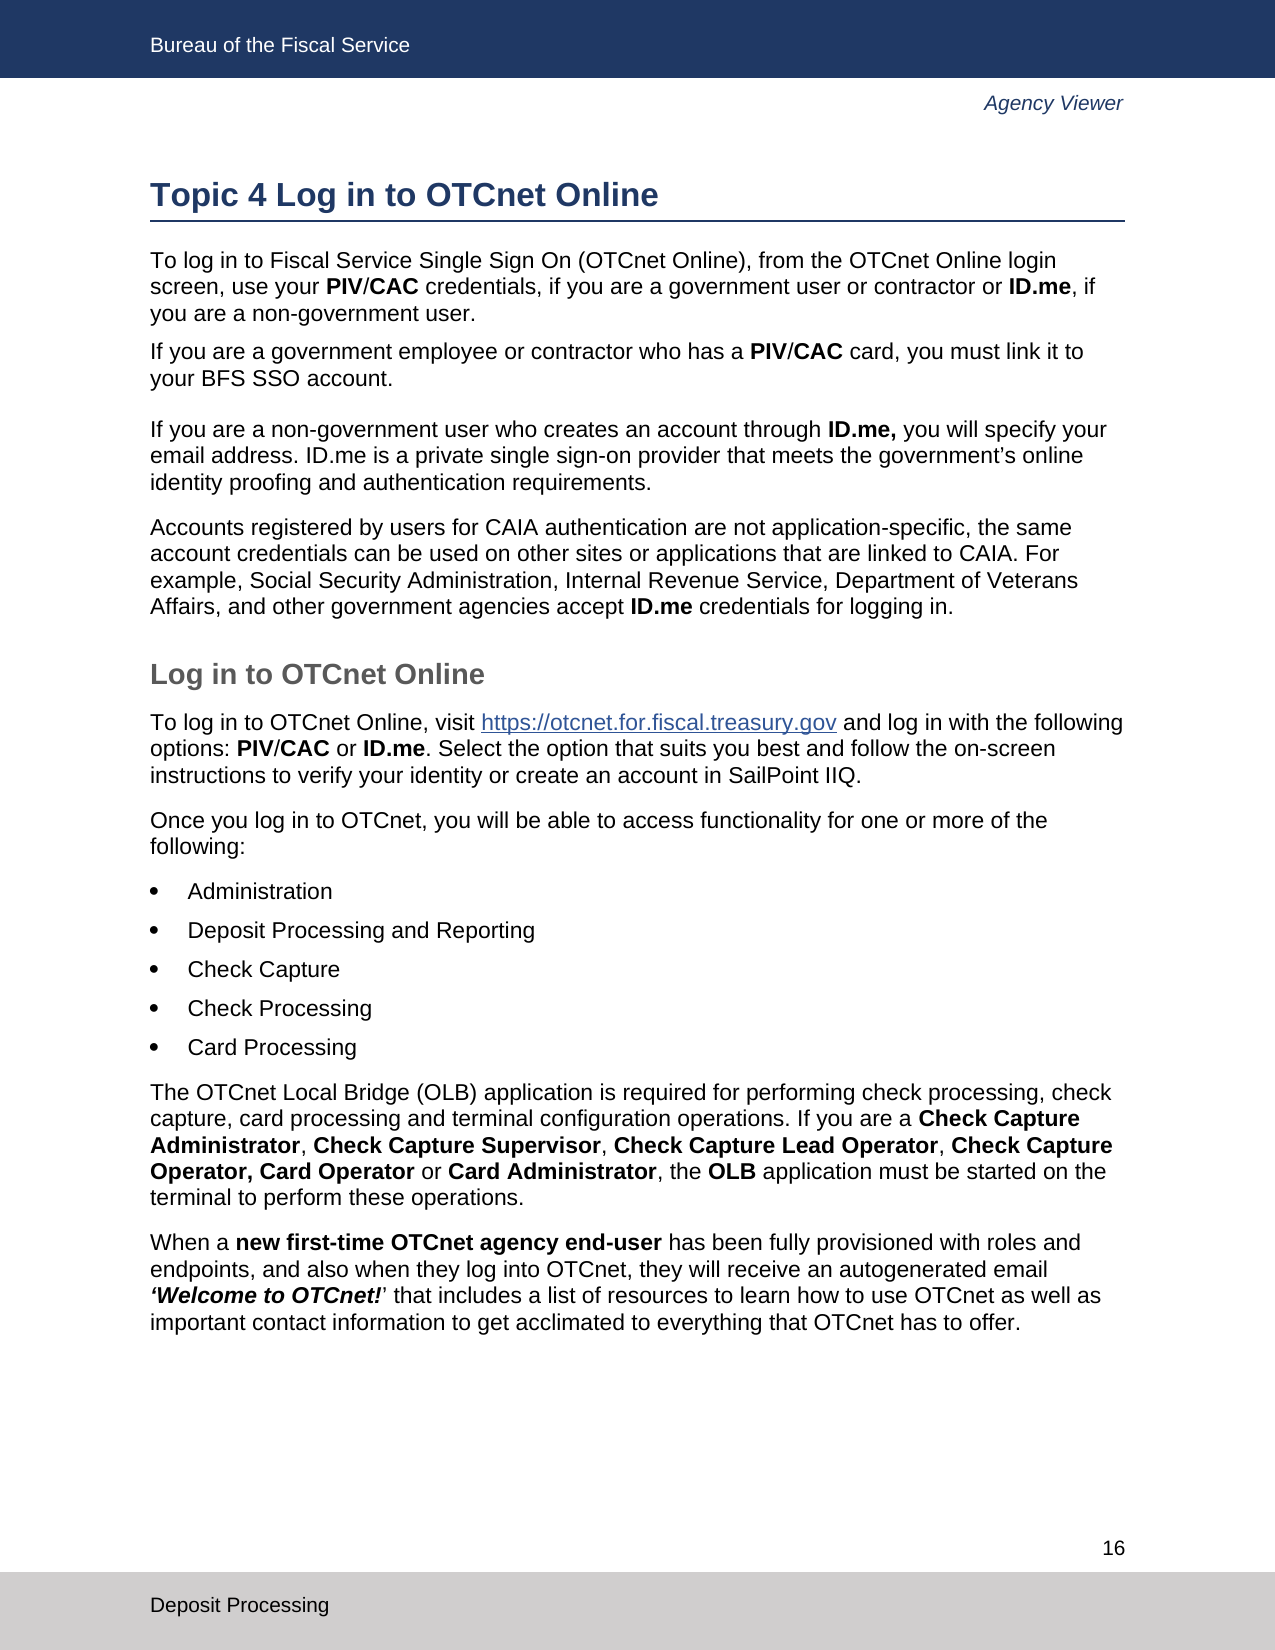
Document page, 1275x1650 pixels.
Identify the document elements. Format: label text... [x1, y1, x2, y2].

text Check Capture [150, 956, 1125, 982]
text The OTCnet Local Bridge (OLB) application is required for performing check processing, check capture, card processing and terminal configuration operations. If you are a Check Capture Administrator, Check Capture Supervisor, Check Capture Lead Operator, Check Capture Operator, Card Operator or Card Administrator, the OLB application must be started on the terminal to perform these operations. [150, 1079, 1125, 1211]
text If you are a government employee or contractor who has a PIV/CAC card, you must link it to your BFS SSO account. [150, 338, 1125, 391]
text Accounts registered by users for CAIA authentication are not application-specific, the same account credentials can be used on other sites or applications that are linked to CAIA. For example, Social Security Administration, Internal Revenue Service, Department of Veterans Affairs, and other government agencies accept ID.me credentials for logging in. [150, 514, 1125, 619]
text Administration [150, 878, 1125, 905]
text Card Processing [150, 1034, 1125, 1060]
text To log in to Fiscal Service Single Sign On (OTCnet Online), from the OTCnet Online login screen, use your PIV/CAC credentials, if you are a government user or contractor or ID.me, if you are a non-government user. [150, 247, 1125, 326]
text To log in to OTCnet Online, visit https://otcnet.for.fiscal.treasury.gov and log in with the following options: PIV/CAC or ID.me. Select the option that suits you best and follow the on-screen instructions to verify your identity or create an account in SailPoint IIQ. [150, 709, 1125, 788]
text If you are a non-government user who creates an account through ID.me, you will specify your email address. ID.me is a private single sign-on provider that meets the government’s online identity proofing and authentication requirements. [150, 416, 1125, 495]
subtitle Log in to OTCnet Online [150, 657, 1125, 690]
text When a new first-time OTCnet agency end-user has been fully provisioned with roles and endpoints, and also when they log into OTCnet, they will receive an autogenerated email ‘Welcome to OTCnet!’ that includes a list of resources to learn how to use OTCnet as well as important contact information to get acclimated to everything that OTCnet has to offer. [150, 1229, 1125, 1335]
text Deposit Processing and Reporting [150, 917, 1125, 943]
text Once you log in to OTCnet, you will be able to access functionality for one or more of the following: [150, 807, 1125, 859]
subtitle Topic 4 Log in to OTCnet Online [150, 175, 1125, 220]
text Check Processing [150, 995, 1125, 1021]
